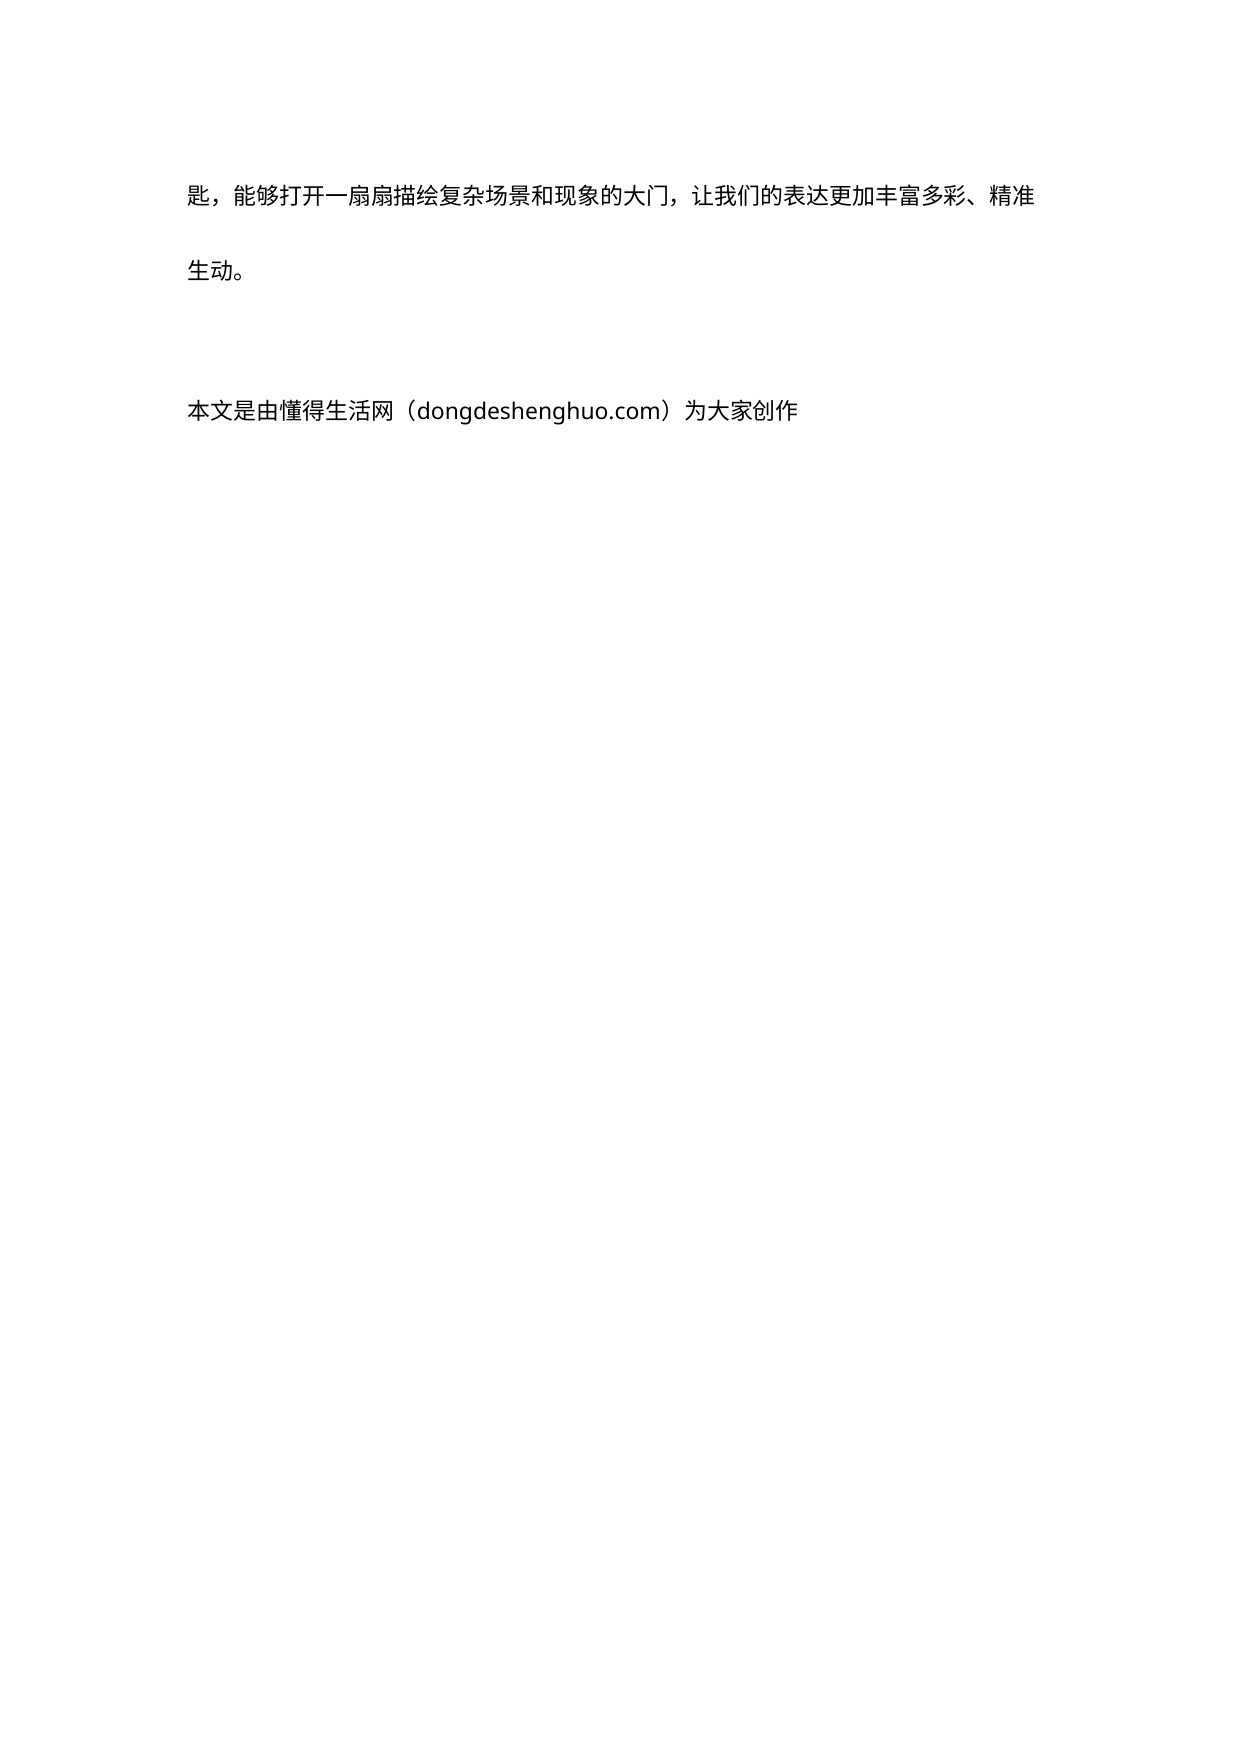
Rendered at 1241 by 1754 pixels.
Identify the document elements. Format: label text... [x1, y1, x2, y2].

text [187, 162, 1053, 302]
text 本文是由懂得生活网（dongdeshenghuo.com）为大家创作 [187, 377, 1053, 442]
